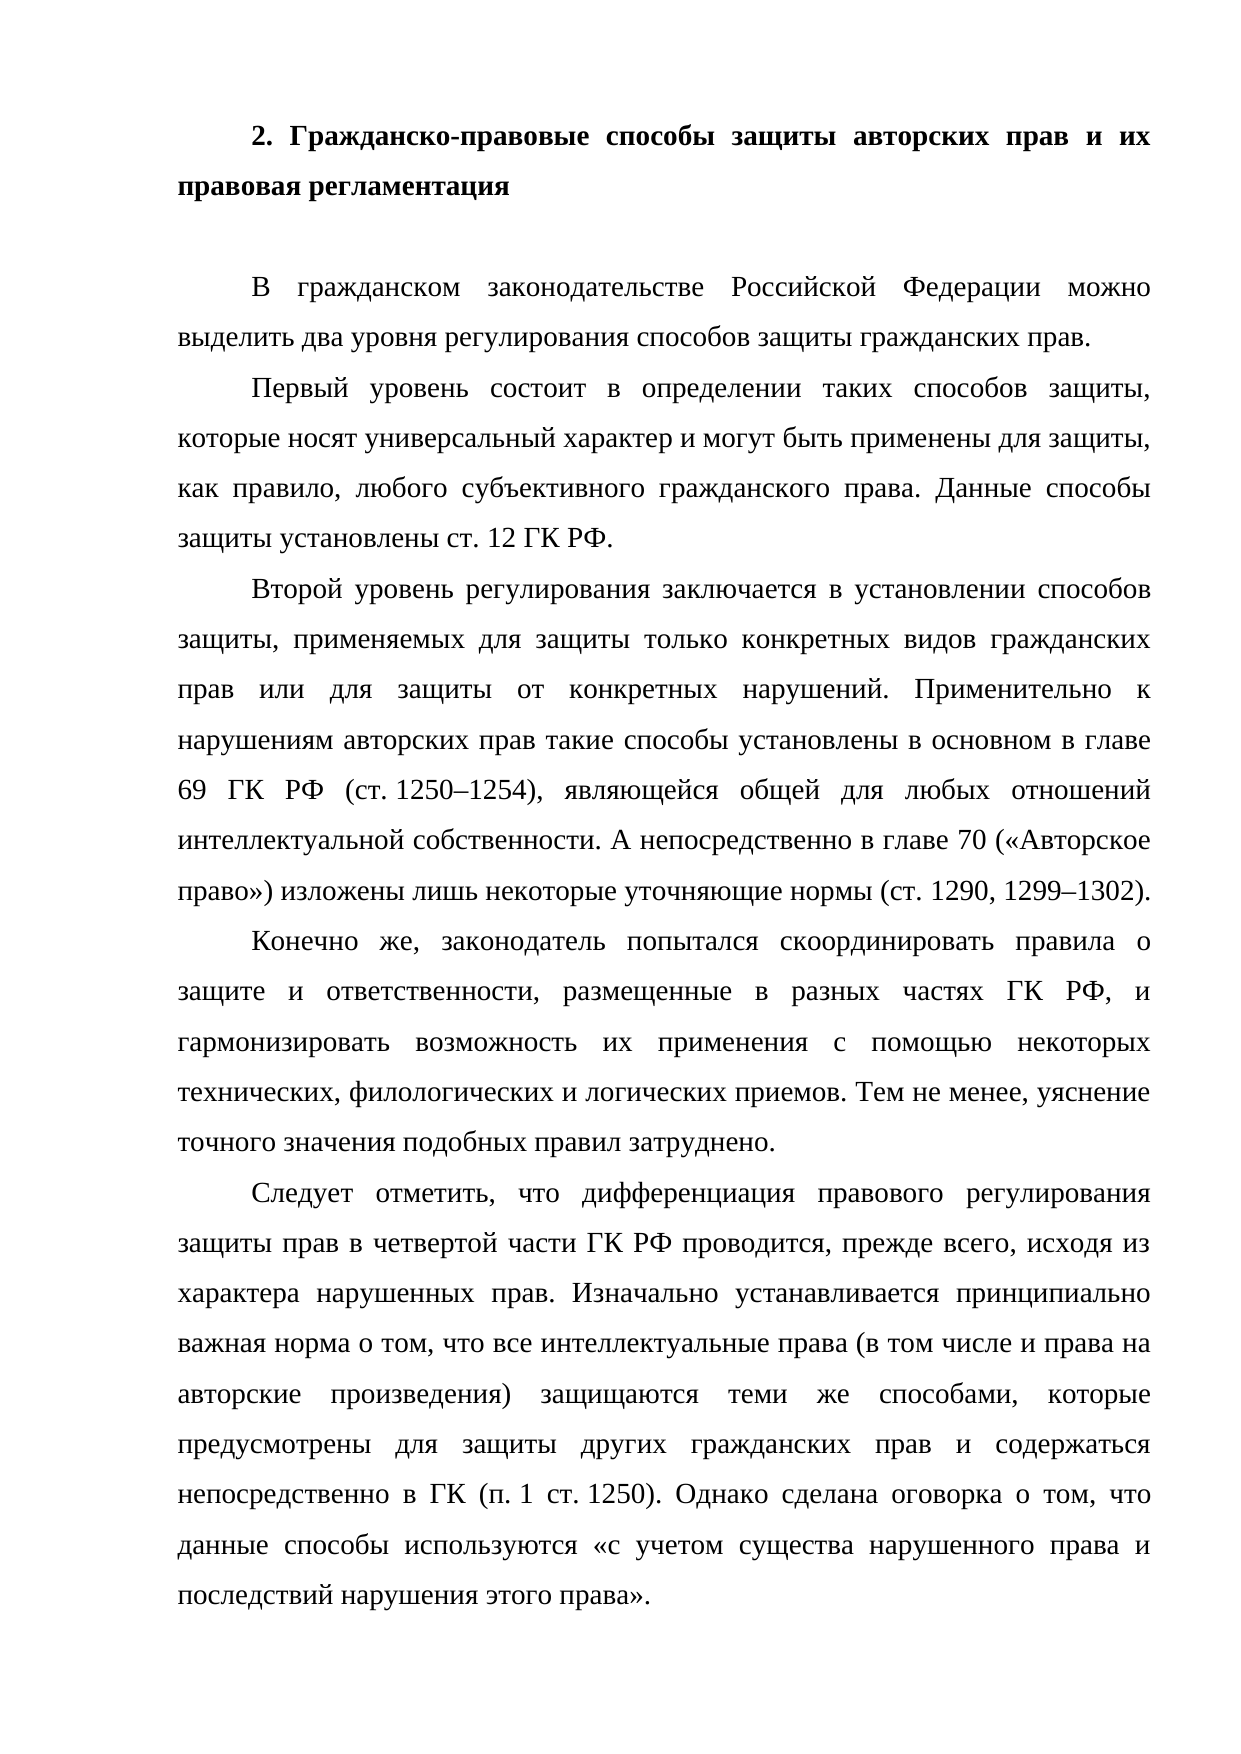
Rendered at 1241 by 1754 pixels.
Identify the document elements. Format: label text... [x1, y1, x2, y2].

text Второй уровень регулирования заключается в установлении способов защиты, применяемых для защиты только конкретных видов гражданских прав или для защиты от конкретных нарушений. Применительно к нарушениям авторских прав такие способы установлены в основном в главе 69 ГК РФ (ст. 1250–1254), являющейся общей для любых отношений интеллектуальной собственности. А непосредственно в главе 70 («Авторское право») изложены лишь некоторые уточняющие нормы (ст. 1290, 1299–1302). [177, 571, 1152, 906]
text 2. Гражданско-правовые способы защиты авторских прав и их правовая регламентация [177, 118, 1152, 202]
text Следует отметить, что дифференциация правового регулирования защиты прав в четвертой части ГК РФ проводится, прежде всего, исходя из характера нарушенных прав. Изначально устанавливается принципиально важная норма о том, что все интеллектуальные права (в том числе и права на авторские произведения) защищаются теми же способами, которые предусмотрены для защиты других гражданских прав и содержаться непосредственно в ГК (п. 1 ст. 1250). Однако сделана оговорка о том, что данные способы используются «с учетом существа нарушенного права и последствий нарушения этого права». [177, 1175, 1152, 1611]
text Конечно же, законодатель попытался скоординировать правила о защите и ответственности, размещенные в разных частях ГК РФ, и гармонизировать возможность их применения с помощью некоторых технических, филологических и логических приемов. Тем не менее, уяснение точного значения подобных правил затруднено. [177, 923, 1152, 1158]
text Первый уровень состоит в определении таких способов защиты, которые носят универсальный характер и могут быть применены для защиты, как правило, любого субъективного гражданского права. Данные способы защиты установлены ст. 12 ГК РФ. [177, 370, 1152, 554]
text В гражданском законодательстве Российской Федерации можно выделить два уровня регулирования способов защиты гражданских прав. [177, 269, 1152, 353]
